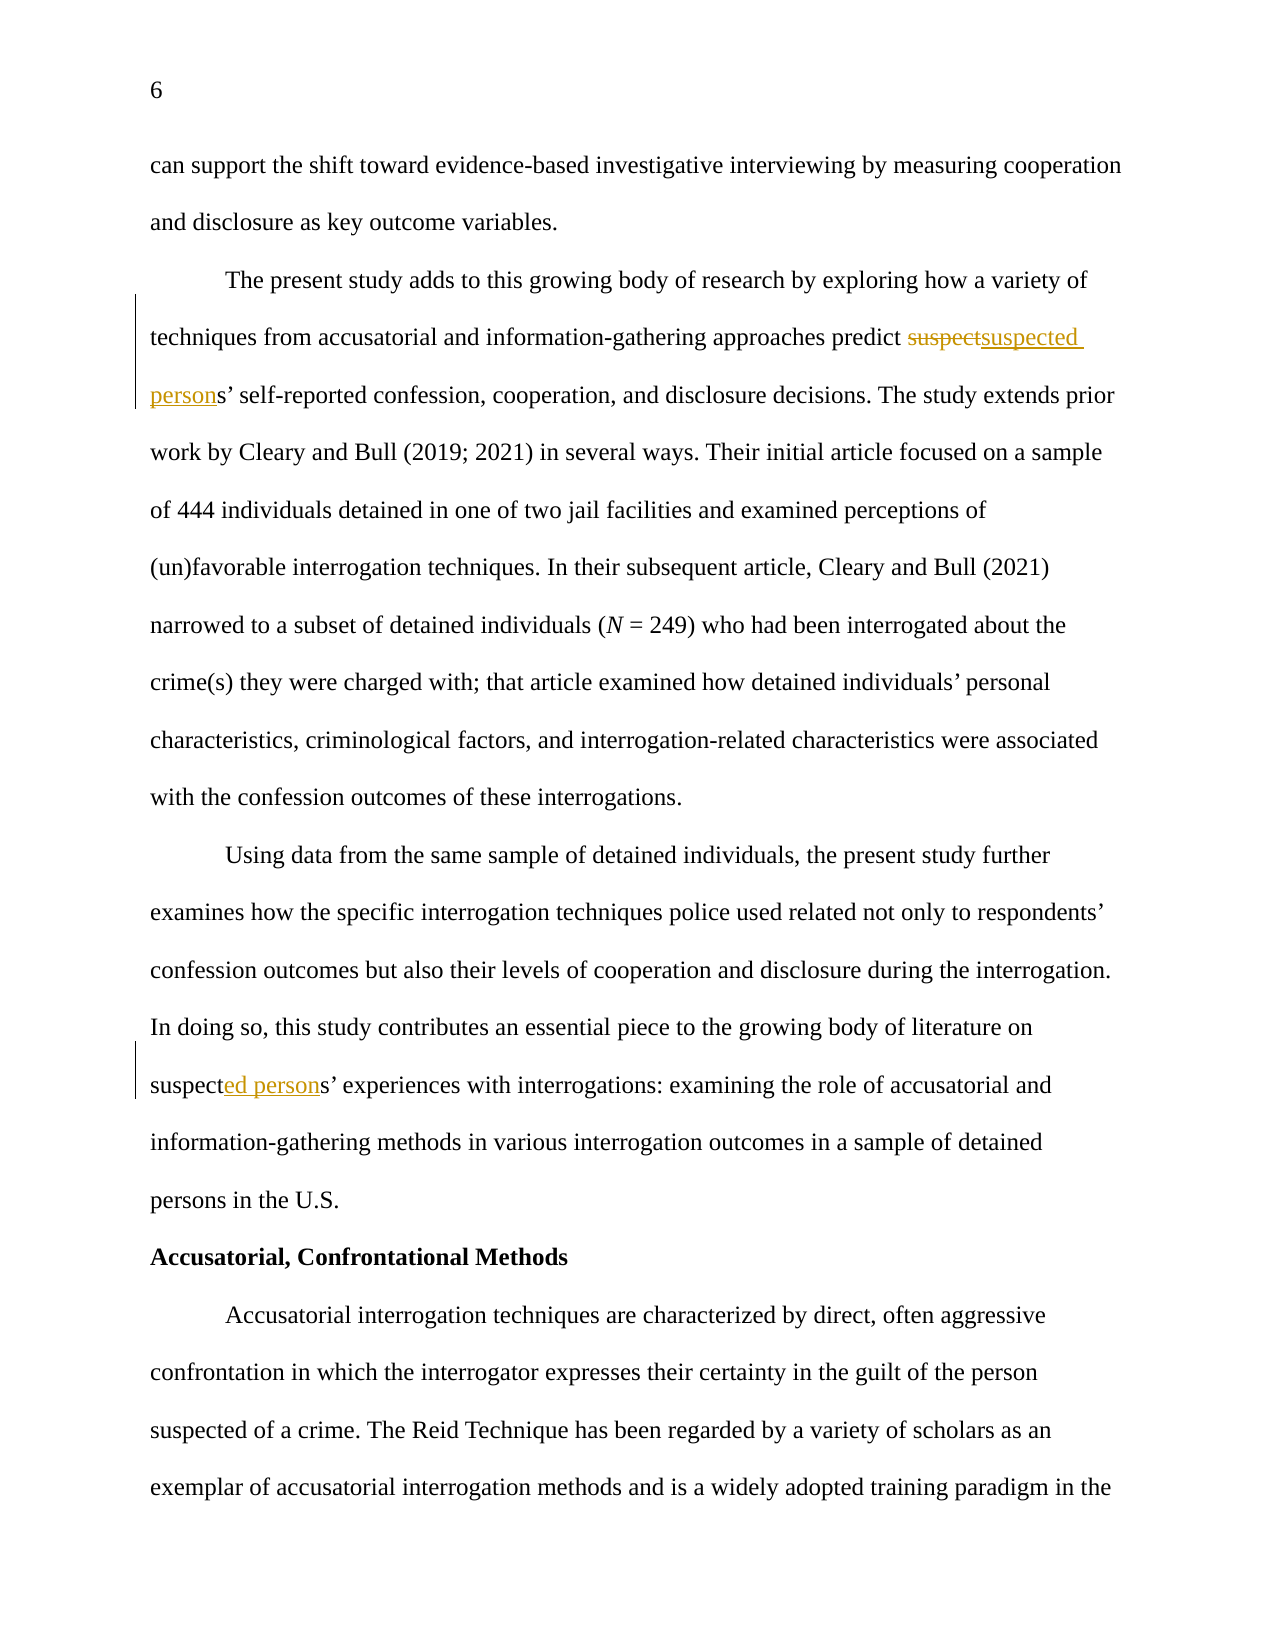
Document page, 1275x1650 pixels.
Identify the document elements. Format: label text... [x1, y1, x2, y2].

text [150, 1300, 1125, 1501]
text Accusatorial, Confrontational Methods [150, 1242, 1125, 1271]
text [150, 150, 1125, 236]
text Using data from the same sample of detained individuals, the present study further examines how the specific interrogation techniques police used related not only to respondents’ confession outcomes but also their levels of cooperation and disclosure during the interrogation. In doing so, this study contributes an essential piece to the growing body of literature on suspects’ experiences with interrogations: examining the role of accusatorial and information-gathering methods in various interrogation outcomes in a sample of detained persons in the U.S. [150, 840, 1125, 1214]
text The present study adds to this growing body of research by exploring how a variety of techniques from accusatorial and information-gathering approaches predict s’ self-reported confession, cooperation, and disclosure decisions. The study extends prior work by Cleary and Bull (2019; 2021) in several ways. Their initial article focused on a sample of 444 individuals detained in one of two jail facilities and examined perceptions of (un)favorable interrogation techniques. In their subsequent article, Cleary and Bull (2021) narrowed to a subset of detained individuals (N = 249) who had been interrogated about the crime(s) they were charged with; that article examined how detained individuals’ personal characteristics, criminological factors, and interrogation-related characteristics were associated with the confession outcomes of these interrogations. [150, 265, 1125, 811]
